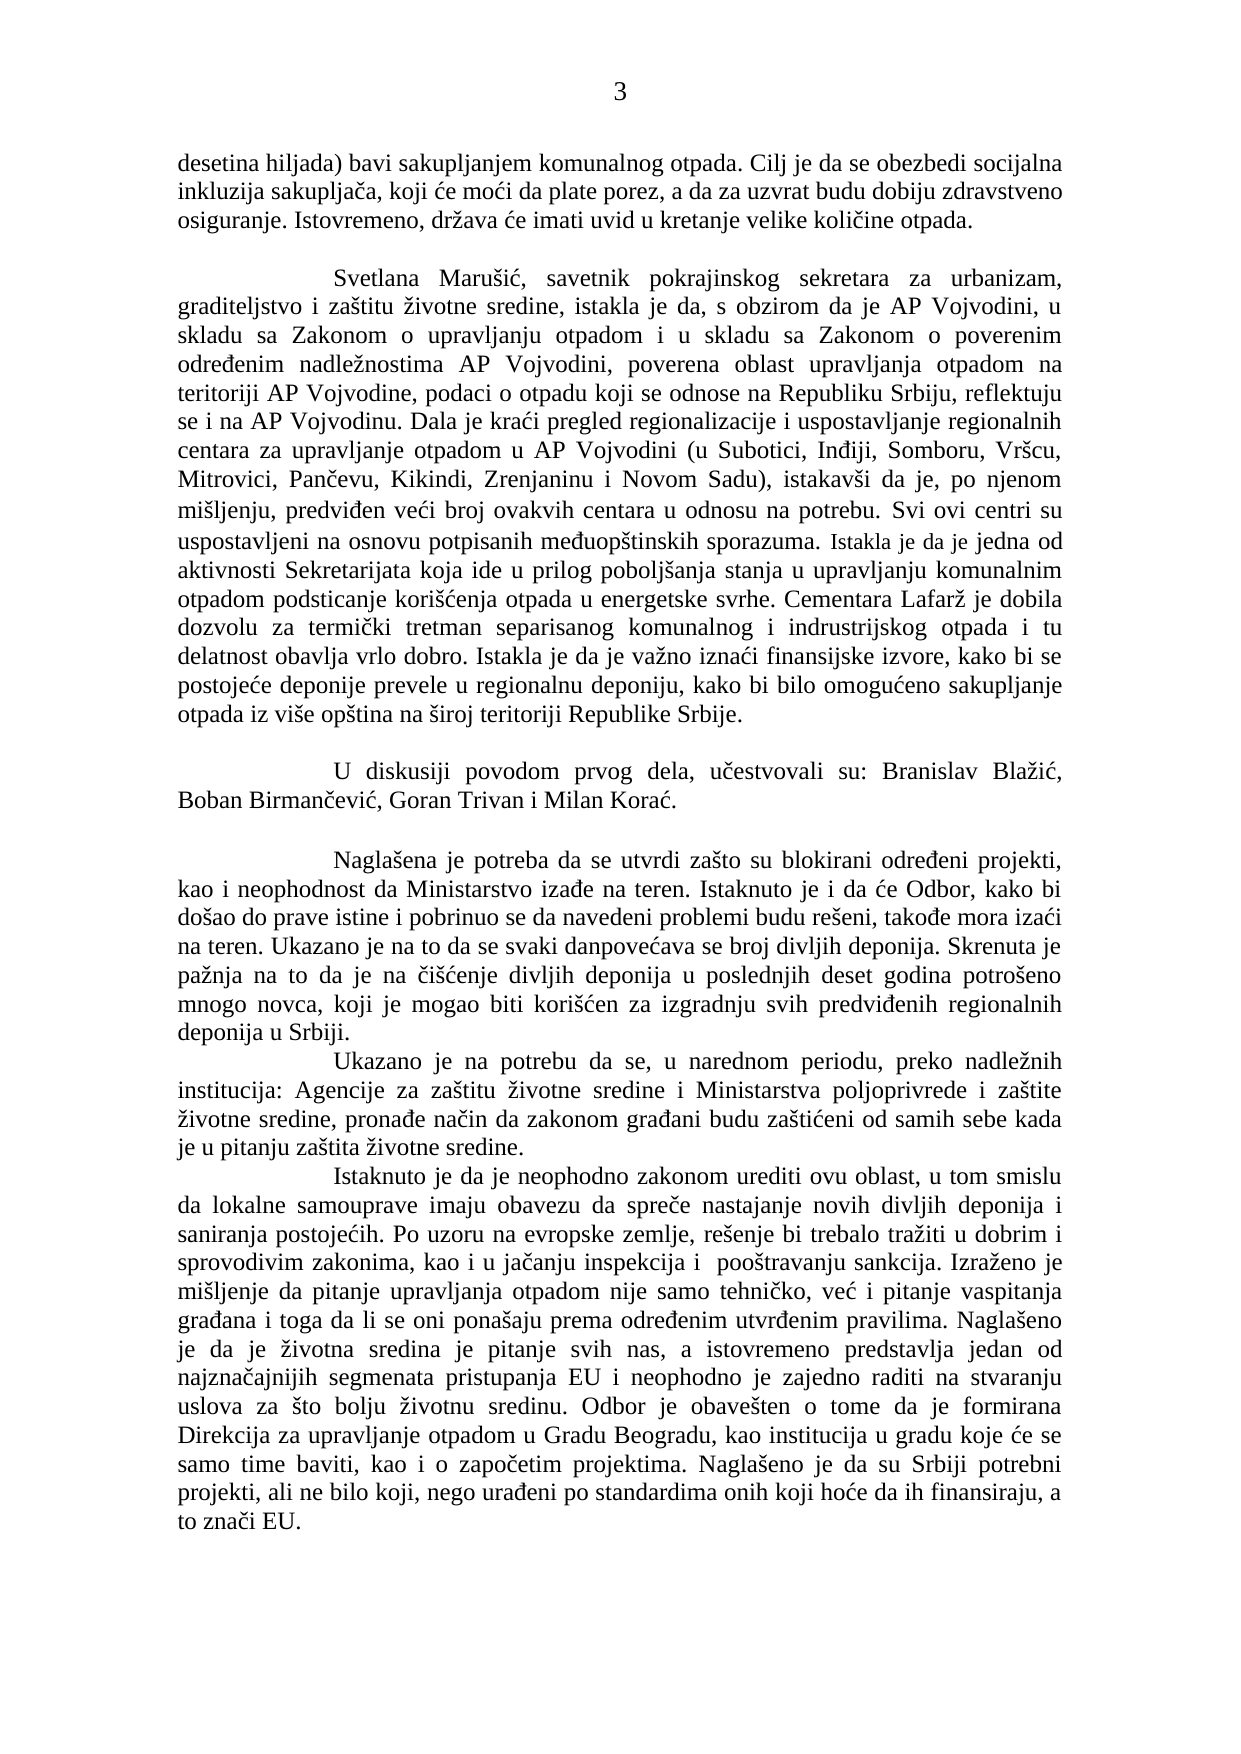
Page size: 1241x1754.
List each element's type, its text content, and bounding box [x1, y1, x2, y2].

text Naglašena je potreba da se utvrdi zašto su blokirani određeni projekti, kao i neophodnost da Ministarstvo izađe na teren. Istaknuto je i da će Odbor, kako bi došao do prave istine i pobrinuo se da navedeni problemi budu rešeni, takođe mora izaći na teren. Ukazano je na to da se svaki danpovećava se broj divljih deponija. Skrenuta je pažnja na to da je na čišćenje divljih deponija u poslednjih deset godina potrošeno mnogo novca, koji je mogao biti korišćen za izgradnju svih predviđenih regionalnih deponija u Srbiji. [177, 845, 1063, 1046]
text U diskusiji povodom prvog dela, učestvovali su: Branislav Blažić, Boban Birmančević, Goran Trivan i Milan Korać. [177, 756, 1063, 814]
text Ukazano je na potrebu da se, u narednom periodu, preko nadležnih institucija: Agencije za zaštitu životne sredine i Ministarstva poljoprivrede i zaštite životne sredine, pronađe način da zakonom građani budu zaštićeni od samih sebe kada je u pitanju zaštita životne sredine. [177, 1046, 1063, 1161]
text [177, 148, 1063, 234]
text Istaknuto je da je neophodno zakonom urediti ovu oblast, u tom smislu da lokalne samouprave imaju obavezu da spreče nastajanje novih divljih deponija i saniranja postojećih. Po uzoru na evropske zemlje, rešenje bi trebalo tražiti u dobrim i sprovodivim zakonima, kao i u jačanju inspekcija i pooštravanju sankcija. Izraženo je mišljenje da pitanje upravljanja otpadom nije samo tehničko, već i pitanje vaspitanja građana i toga da li se oni ponašaju prema određenim utvrđenim pravilima. Naglašeno je da je životna sredina je pitanje svih nas, a istovremeno predstavlja jedan od najznačajnijih segmenata pristupanja EU i neophodno je zajedno raditi na stvaranju uslova za što bolju životnu sredinu. Odbor je obavešten o tome da je formirana Direkcija za upravljanje otpadom u Gradu Beogradu, kao institucija u gradu koje će se samo time baviti, kao i o započetim projektima. Naglašeno je da su Srbiji potrebni projekti, ali ne bilo koji, nego urađeni po standardima onih koji hoće da ih finansiraju, a to znači EU. [177, 1161, 1063, 1535]
text Svetlana Marušić, savetnik pokrajinskog sekretara za urbanizam, graditeljstvo i zaštitu životne sredine, istakla je da, s obzirom da je AP Vojvodini, u skladu sa Zakonom o upravljanju otpadom i u skladu sa Zakonom o poverenim određenim nadležnostima AP Vojvodini, poverena oblast upravljanja otpadom na teritoriji AP Vojvodine, podaci o otpadu koji se odnose na Republiku Srbiju, reflektuju se i na AP Vojvodinu. Dala je kraći pregled regionalizacije i uspostavljanje regionalnih centara za upravljanje otpadom u AP Vojvodini (u Subotici, Inđiji, Somboru, Vršcu, Mitrovici, Pančevu, Kikindi, Zrenjaninu i Novom Sadu), istakavši da je, po njenom mišljenju, predviđen veći broj ovakvih centara u odnosu na potrebu. Svi ovi centri su uspostavljeni na osnovu potpisanih međuopštinskih sporazuma. Istakla je da je jedna od aktivnosti Sekretarijata koja ide u prilog poboljšanja stanja u upravljanju komunalnim otpadom podsticanje korišćenja otpada u energetske svrhe. Cementara Lafarž je dobila dozvolu za termički tretman separisanog komunalnog i indrustrijskog otpada i tu delatnost obavlja vrlo dobro. Istakla je da je važno iznaći finansijske izvore, kako bi se postojeće deponije prevele u regionalnu deponiju, kako bi bilo omogućeno sakupljanje otpada iz više opština na široj teritoriji Republike Srbije. [177, 263, 1063, 727]
